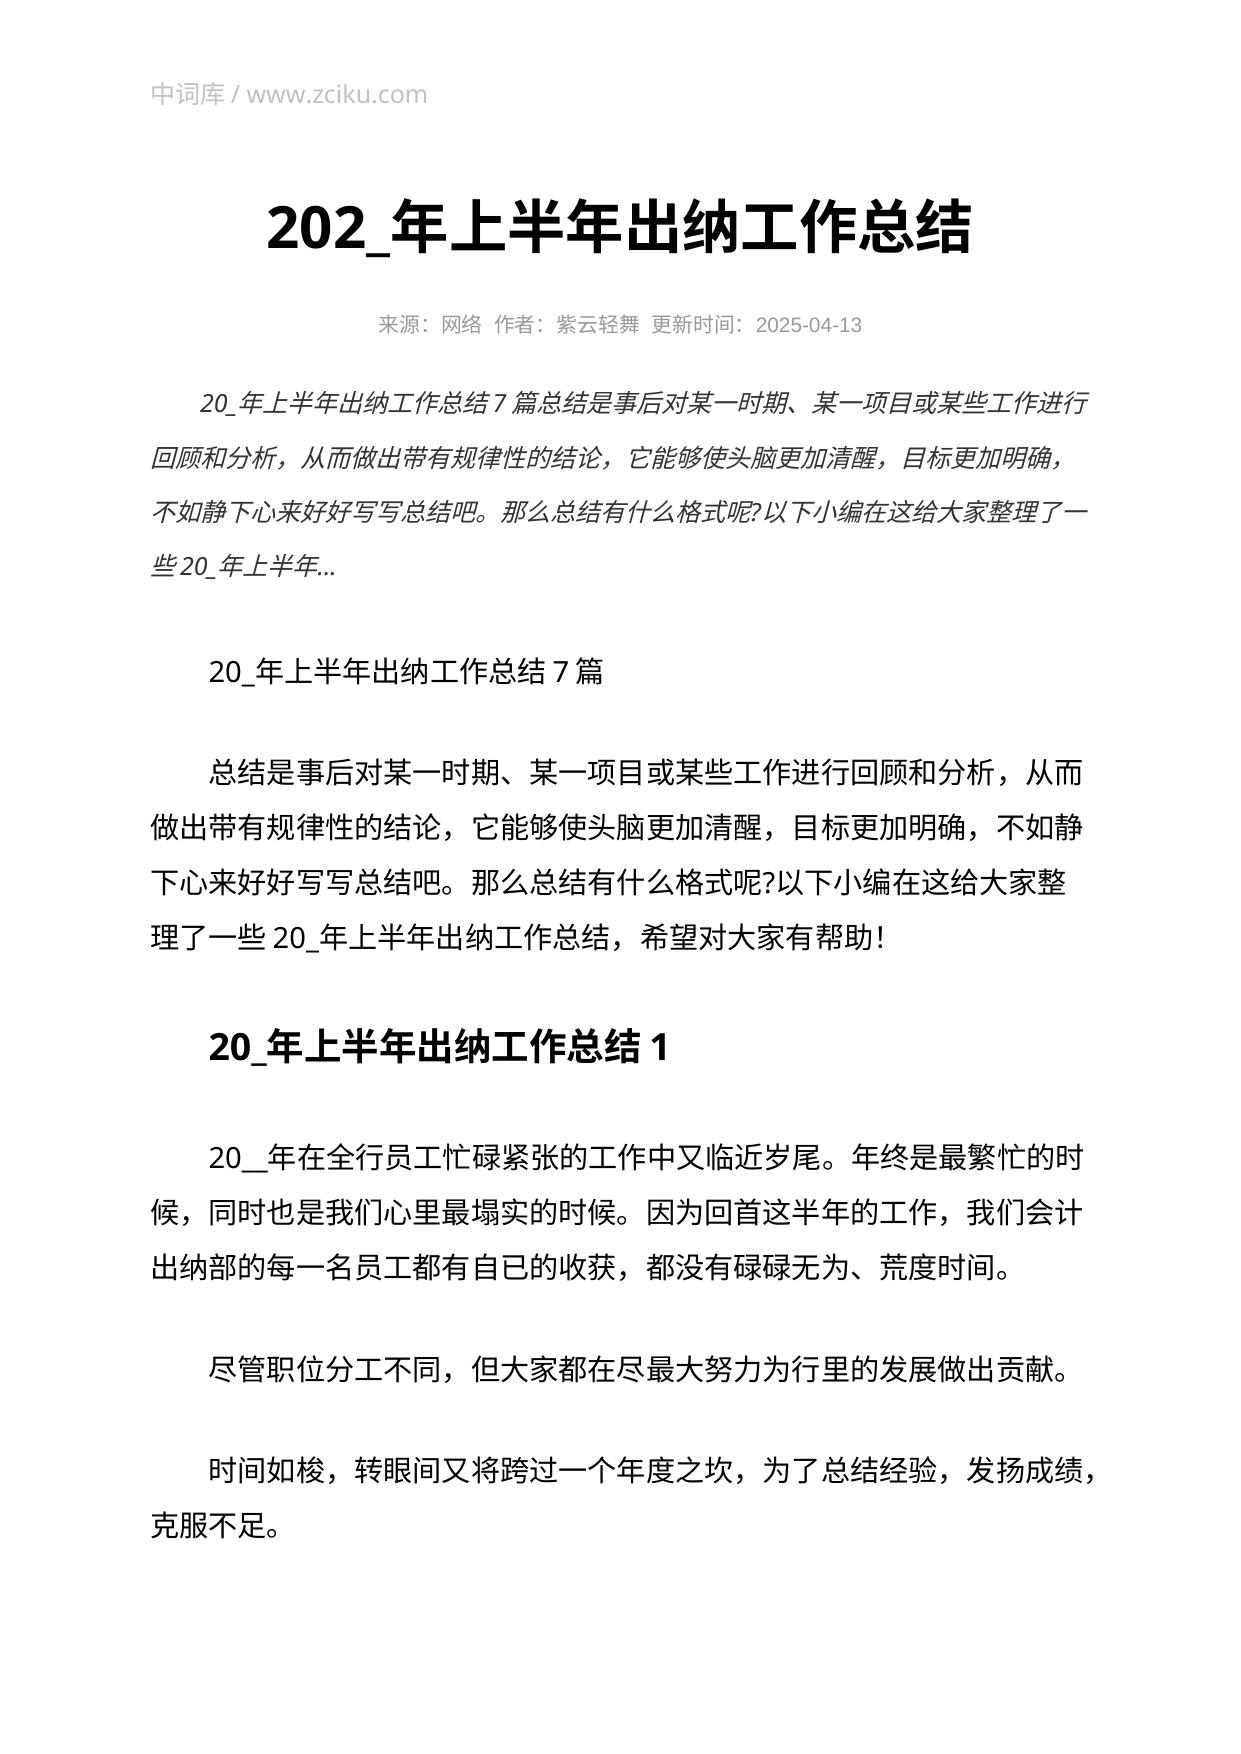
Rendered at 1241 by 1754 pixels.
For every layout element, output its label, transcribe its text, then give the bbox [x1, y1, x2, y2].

text 时间如梭，转眼间又将跨过一个年度之坎，为了总结经验，发扬成绩，克服不足。 [150, 1448, 1090, 1545]
text 20_年上半年出纳工作总结7篇 [150, 648, 1090, 691]
text 来源：网络 作者：紫云轻舞 更新时间：2025-04-13 [150, 313, 1090, 337]
text 20__年在全行员工忙碌紧张的工作中又临近岁尾。年终是最繁忙的时候，同时也是我们心里最塌实的时候。因为回首这半年的工作，我们会计出纳部的每一名员工都有自已的收获，都没有碌碌无为、荒度时间。 [150, 1134, 1090, 1287]
text 20_年上半年出纳工作总结7篇总结是事后对某一时期、某一项目或某些工作进行回顾和分析，从而做出带有规律性的结论，它能够使头脑更加清醒，目标更加明确，不如静下心来好好写写总结吧。那么总结有什么格式呢?以下小编在这给大家整理了一些20_年上半年... [150, 384, 1090, 583]
text 尽管职位分工不同，但大家都在尽最大努力为行里的发展做出贡献。 [150, 1346, 1090, 1388]
text 总结是事后对某一时期、某一项目或某些工作进行回顾和分析，从而做出带有规律性的结论，它能够使头脑更加清醒，目标更加明确，不如静下心来好好写写总结吧。那么总结有什么格式呢?以下小编在这给大家整理了一些20_年上半年出纳工作总结，希望对大家有帮助！ [150, 750, 1090, 957]
subtitle 202_年上半年出纳工作总结 [150, 181, 1090, 266]
text 20_年上半年出纳工作总结1 [150, 1017, 1090, 1071]
